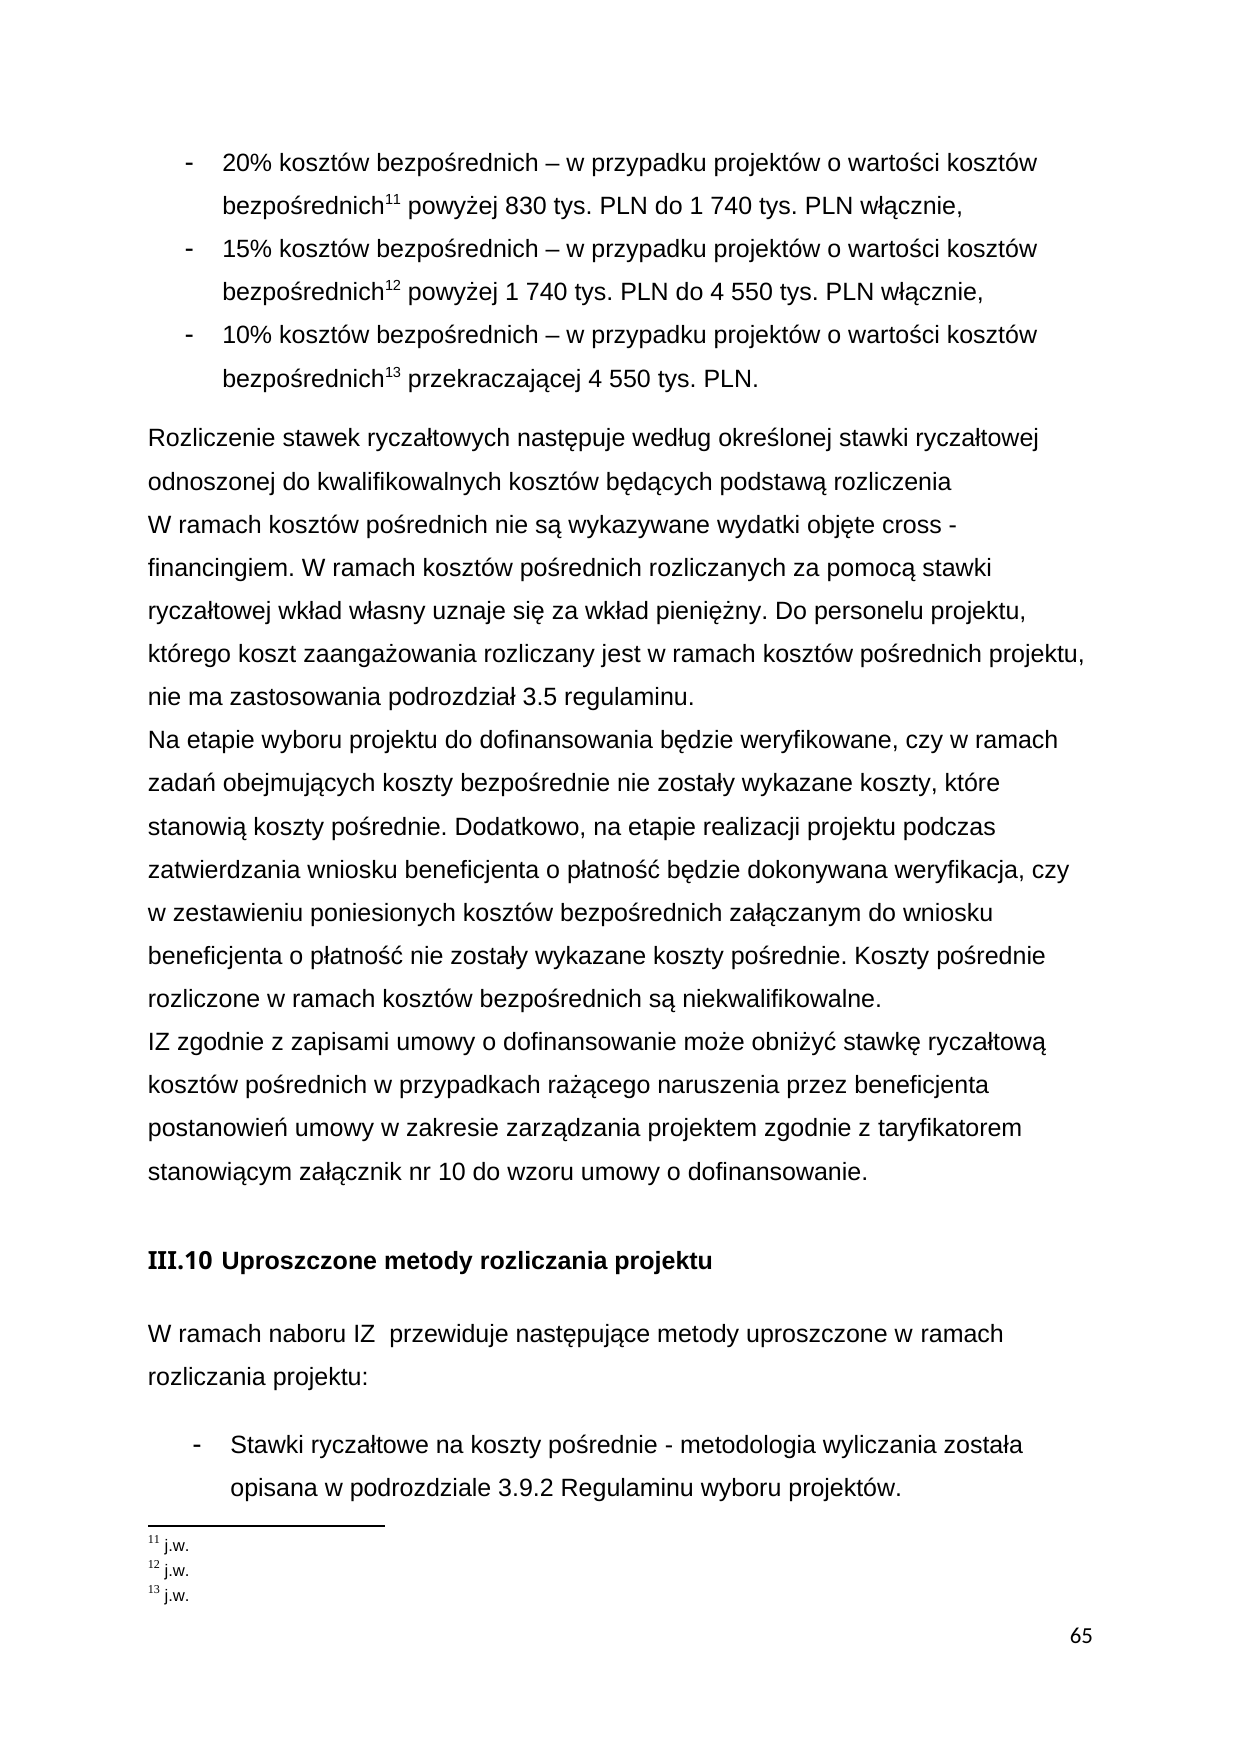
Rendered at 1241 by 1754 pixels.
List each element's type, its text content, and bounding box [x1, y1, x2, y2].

text IZ zgodnie z zapisami umowy o dofinansowanie może obniżyć stawkę ryczałtową kosztów pośrednich w przypadkach rażącego naruszenia przez beneficjenta postanowień umowy w zakresie zarządzania projektem zgodnie z taryfikatorem stanowiącym załącznik nr 10 do wzoru umowy o dofinansowanie. [148, 1027, 1093, 1185]
text W ramach naboru IZ przewiduje następujące metody uproszczone w ramach rozliczania projektu: [148, 1319, 1093, 1391]
list 15% kosztów bezpośrednich – w przypadku projektów o wartości kosztów bezpośrednich powyżej 1 740 tys. PLN do 4 550 tys. PLN włącznie, [185, 234, 1093, 306]
list Stawki ryczałtowe na koszty pośrednie - metodologia wyliczania została opisana w podrozdziale 3.9.2 Regulaminu wyboru projektów. [193, 1430, 1093, 1502]
list 20% kosztów bezpośrednich – w przypadku projektów o wartości kosztów bezpośrednich powyżej 830 tys. PLN do 1 740 tys. PLN włącznie, [185, 148, 1093, 219]
subtitle Uproszczone metody rozliczania projektu [148, 1243, 1093, 1277]
text Rozliczenie stawek ryczałtowych następuje według określonej stawki ryczałtowej odnoszonej do kwalifikowalnych kosztów będących podstawą rozliczenia [148, 423, 1093, 495]
text Na etapie wyboru projektu do dofinansowania będzie weryfikowane, czy w ramach zadań obejmujących koszty bezpośrednie nie zostały wykazane koszty, które stanowią koszty pośrednie. Dodatkowo, na etapie realizacji projektu podczas zatwierdzania wniosku beneficjenta o płatność będzie dokonywana weryfikacja, czy w zestawieniu poniesionych kosztów bezpośrednich załączanym do wniosku beneficjenta o płatność nie zostały wykazane koszty pośrednie. Koszty pośrednie rozliczone w ramach kosztów bezpośrednich są niekwalifikowalne. [148, 725, 1093, 1013]
text W ramach kosztów pośrednich nie są wykazywane wydatki objęte cross - financingiem. W ramach kosztów pośrednich rozliczanych za pomocą stawki ryczałtowej wkład własny uznaje się za wkład pieniężny. Do personelu projektu, którego koszt zaangażowania rozliczany jest w ramach kosztów pośrednich projektu, nie ma zastosowania podrozdział 3.5 regulaminu. [148, 509, 1093, 711]
list 10% kosztów bezpośrednich – w przypadku projektów o wartości kosztów bezpośrednich przekraczającej 4 550 tys. PLN. [185, 320, 1093, 392]
